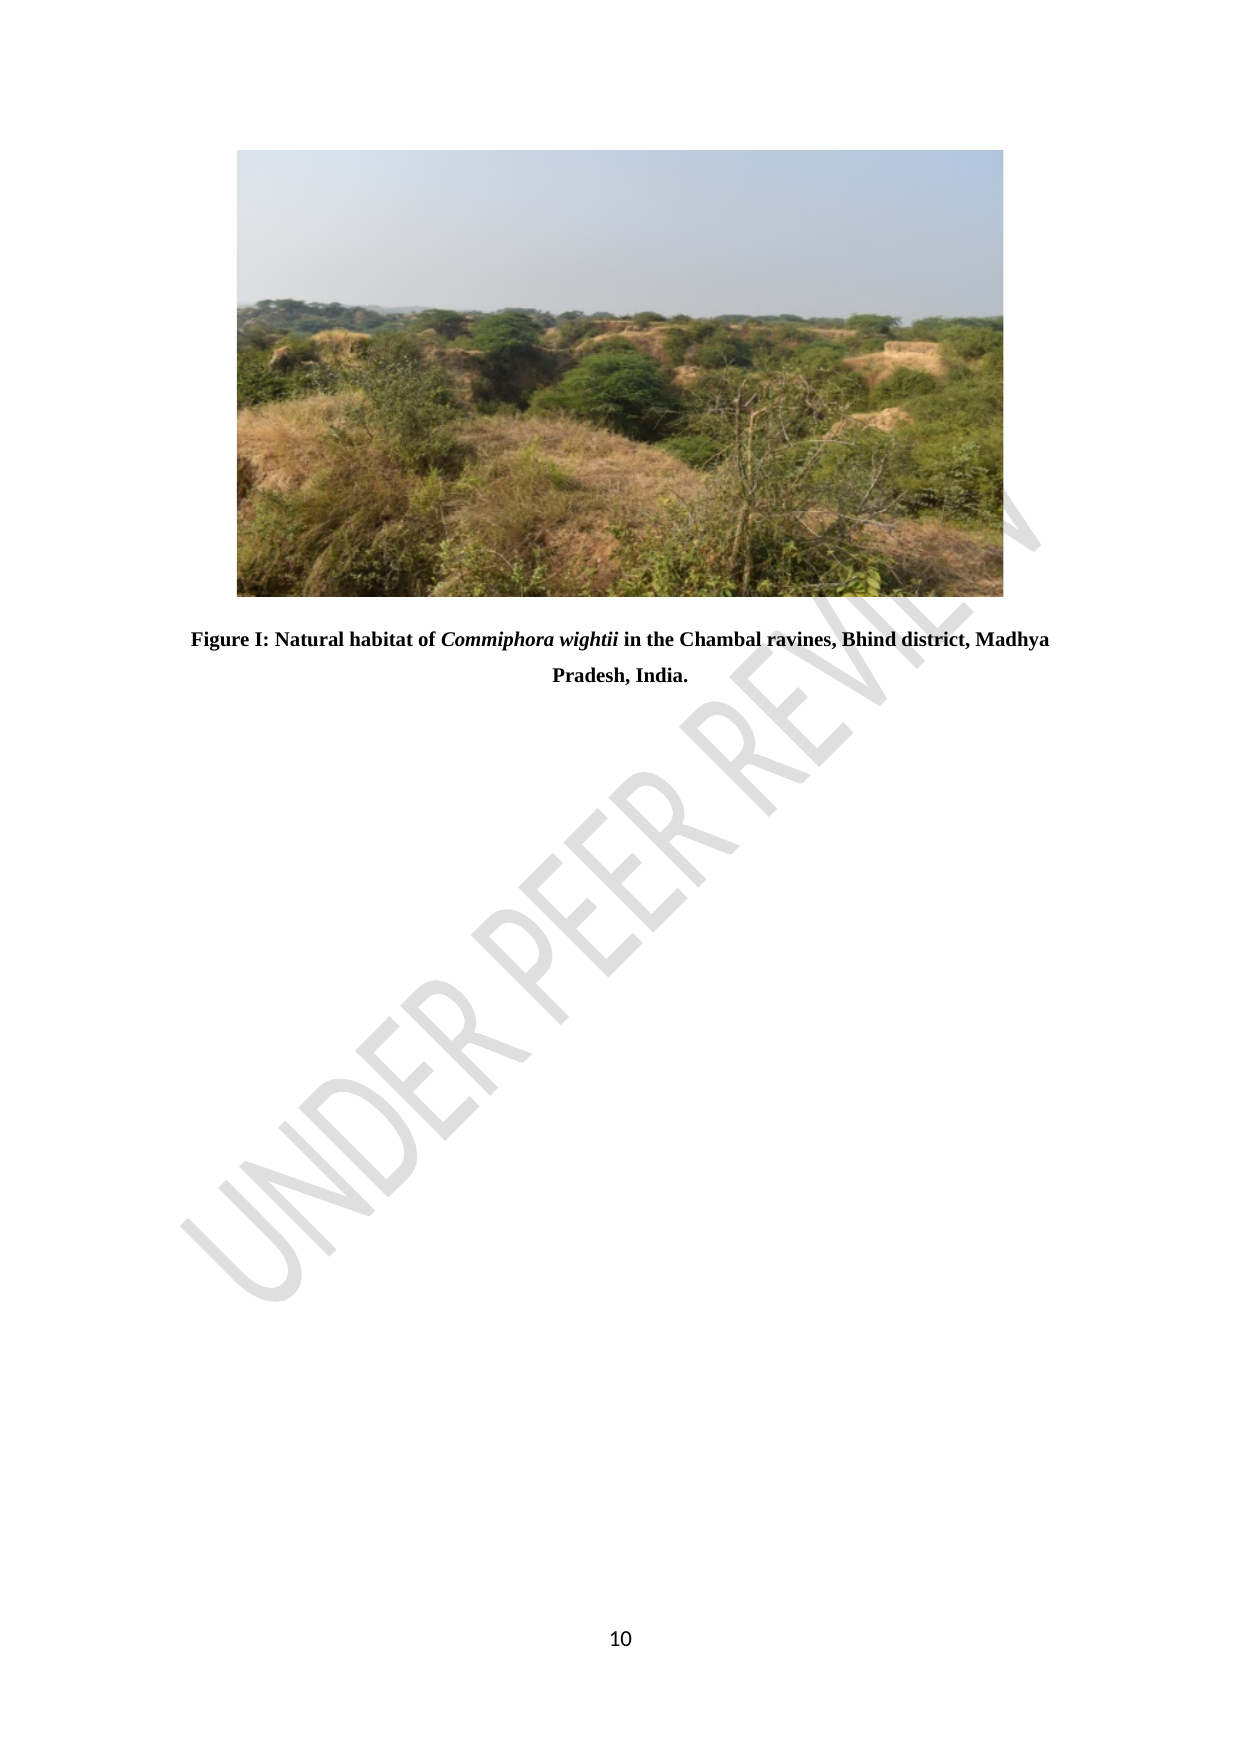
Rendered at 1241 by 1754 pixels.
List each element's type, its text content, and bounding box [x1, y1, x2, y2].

text Figure I: Natural habitat of Commiphora wightii in the Chambal ravines, Bhind district, Madhya Pradesh, India. [150, 627, 1090, 687]
picture [236, 150, 1004, 597]
